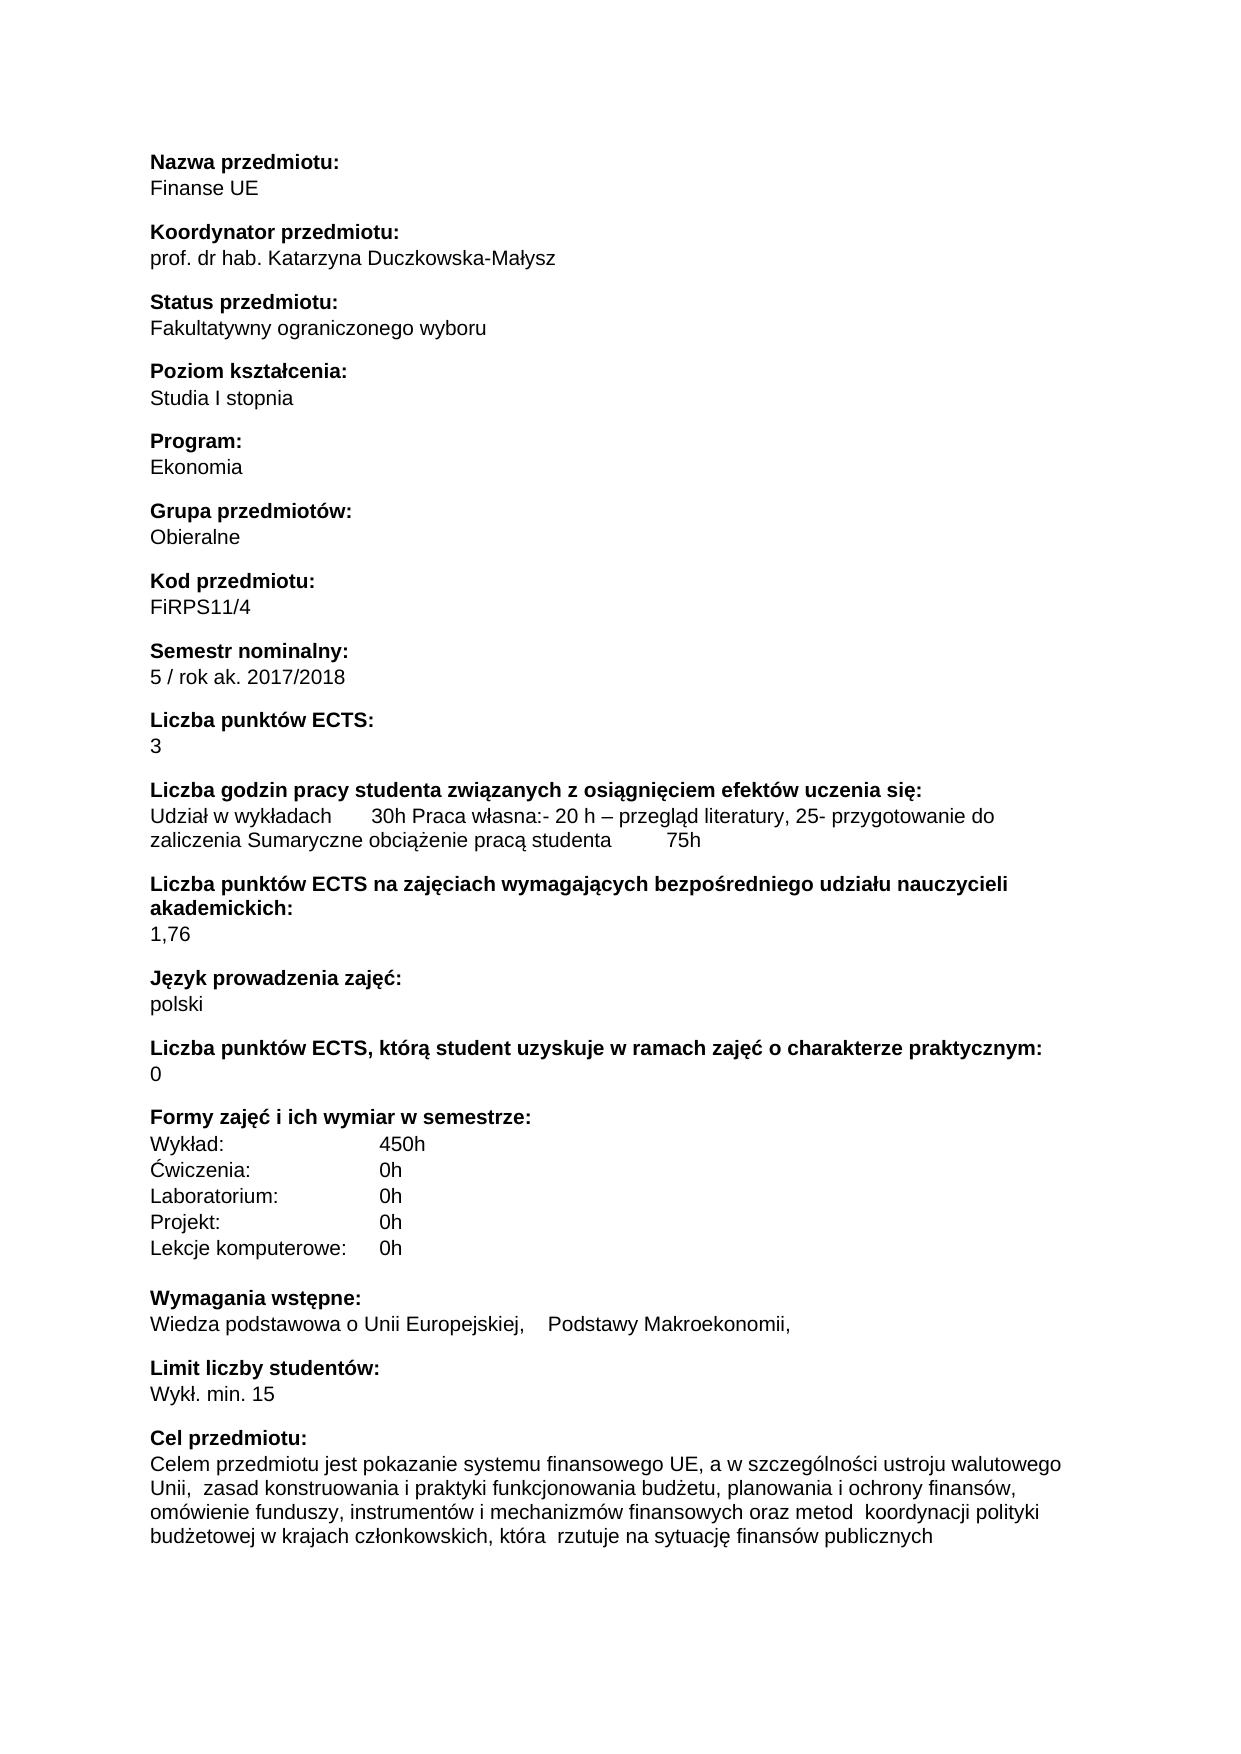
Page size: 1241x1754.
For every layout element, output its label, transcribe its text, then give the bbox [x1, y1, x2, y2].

text Cel przedmiotu: [150, 1426, 1090, 1449]
text Liczba punktów ECTS na zajęciach wymagających bezpośredniego udziału nauczycieli akademickich: [150, 872, 1090, 920]
text 5 / rok ak. 2017/2018 [150, 664, 1090, 688]
text Fakultatywny ograniczonego wyboru [150, 316, 1090, 339]
table_header 450h [369, 1132, 597, 1156]
text polski [150, 992, 1090, 1016]
text Koordynator przedmiotu: [150, 220, 1090, 244]
text prof. dr hab. Katarzyna Duczkowska-Małysz [150, 246, 1090, 270]
text Semestr nominalny: [150, 638, 1090, 662]
text Celem przedmiotu jest pokazanie systemu finansowego UE, a w szczególności ustroju walutowego Unii, zasad konstruowania i praktyki funkcjonowania budżetu, planowania i ochrony finansów, omówienie funduszy, instrumentów i mechanizmów finansowych oraz metod koordynacji polityki budżetowej w krajach członkowskich, która rzutuje na sytuację finansów publicznych [150, 1452, 1090, 1547]
text Status przedmiotu: [150, 289, 1090, 313]
text Kod przedmiotu: [150, 569, 1090, 593]
text Obieralne [150, 525, 1090, 549]
text FiRPS11/4 [150, 595, 1090, 619]
text Język prowadzenia zajęć: [150, 966, 1090, 989]
table_cell Projekt: [140, 1210, 367, 1234]
table_cell Laboratorium: [140, 1184, 367, 1208]
text 1,76 [150, 922, 1090, 946]
text Program: [150, 429, 1090, 453]
table_cell 0h [369, 1208, 597, 1234]
text Wiedza podstawowa o Unii Europejskiej, Podstawy Makroekonomii, [150, 1312, 1090, 1336]
text Limit liczby studentów: [150, 1356, 1090, 1380]
text Formy zajęć i ich wymiar w semestrze: [150, 1105, 1090, 1129]
text 0 [150, 1061, 1090, 1085]
text Grupa przedmiotów: [150, 499, 1090, 523]
text Wykł. min. 15 [150, 1382, 1090, 1406]
text Wymagania wstępne: [150, 1286, 1090, 1310]
text Liczba punktów ECTS: [150, 708, 1090, 732]
table_cell 0h [369, 1234, 597, 1260]
table_header Wykład: [140, 1132, 367, 1156]
table_cell Ćwiczenia: [140, 1158, 367, 1182]
text Liczba punktów ECTS, którą student uzyskuje w ramach zajęć o charakterze praktycznym: [150, 1035, 1090, 1059]
text Udział w wykładach 30h Praca własna:- 20 h – przegląd literatury, 25- przygotowanie do zaliczenia Sumaryczne obciążenie pracą studenta 75h [150, 804, 1090, 852]
text Liczba godzin pracy studenta związanych z osiągnięciem efektów uczenia się: [150, 778, 1090, 802]
text Nazwa przedmiotu: [150, 150, 1090, 174]
text Ekonomia [150, 455, 1090, 479]
table_cell Lekcje komputerowe: [140, 1236, 367, 1260]
text 3 [150, 734, 1090, 758]
table_cell 0h [369, 1182, 597, 1208]
text Finanse UE [150, 176, 1090, 200]
table_cell 0h [369, 1156, 597, 1182]
text Studia I stopnia [150, 385, 1090, 409]
text Poziom kształcenia: [150, 359, 1090, 383]
